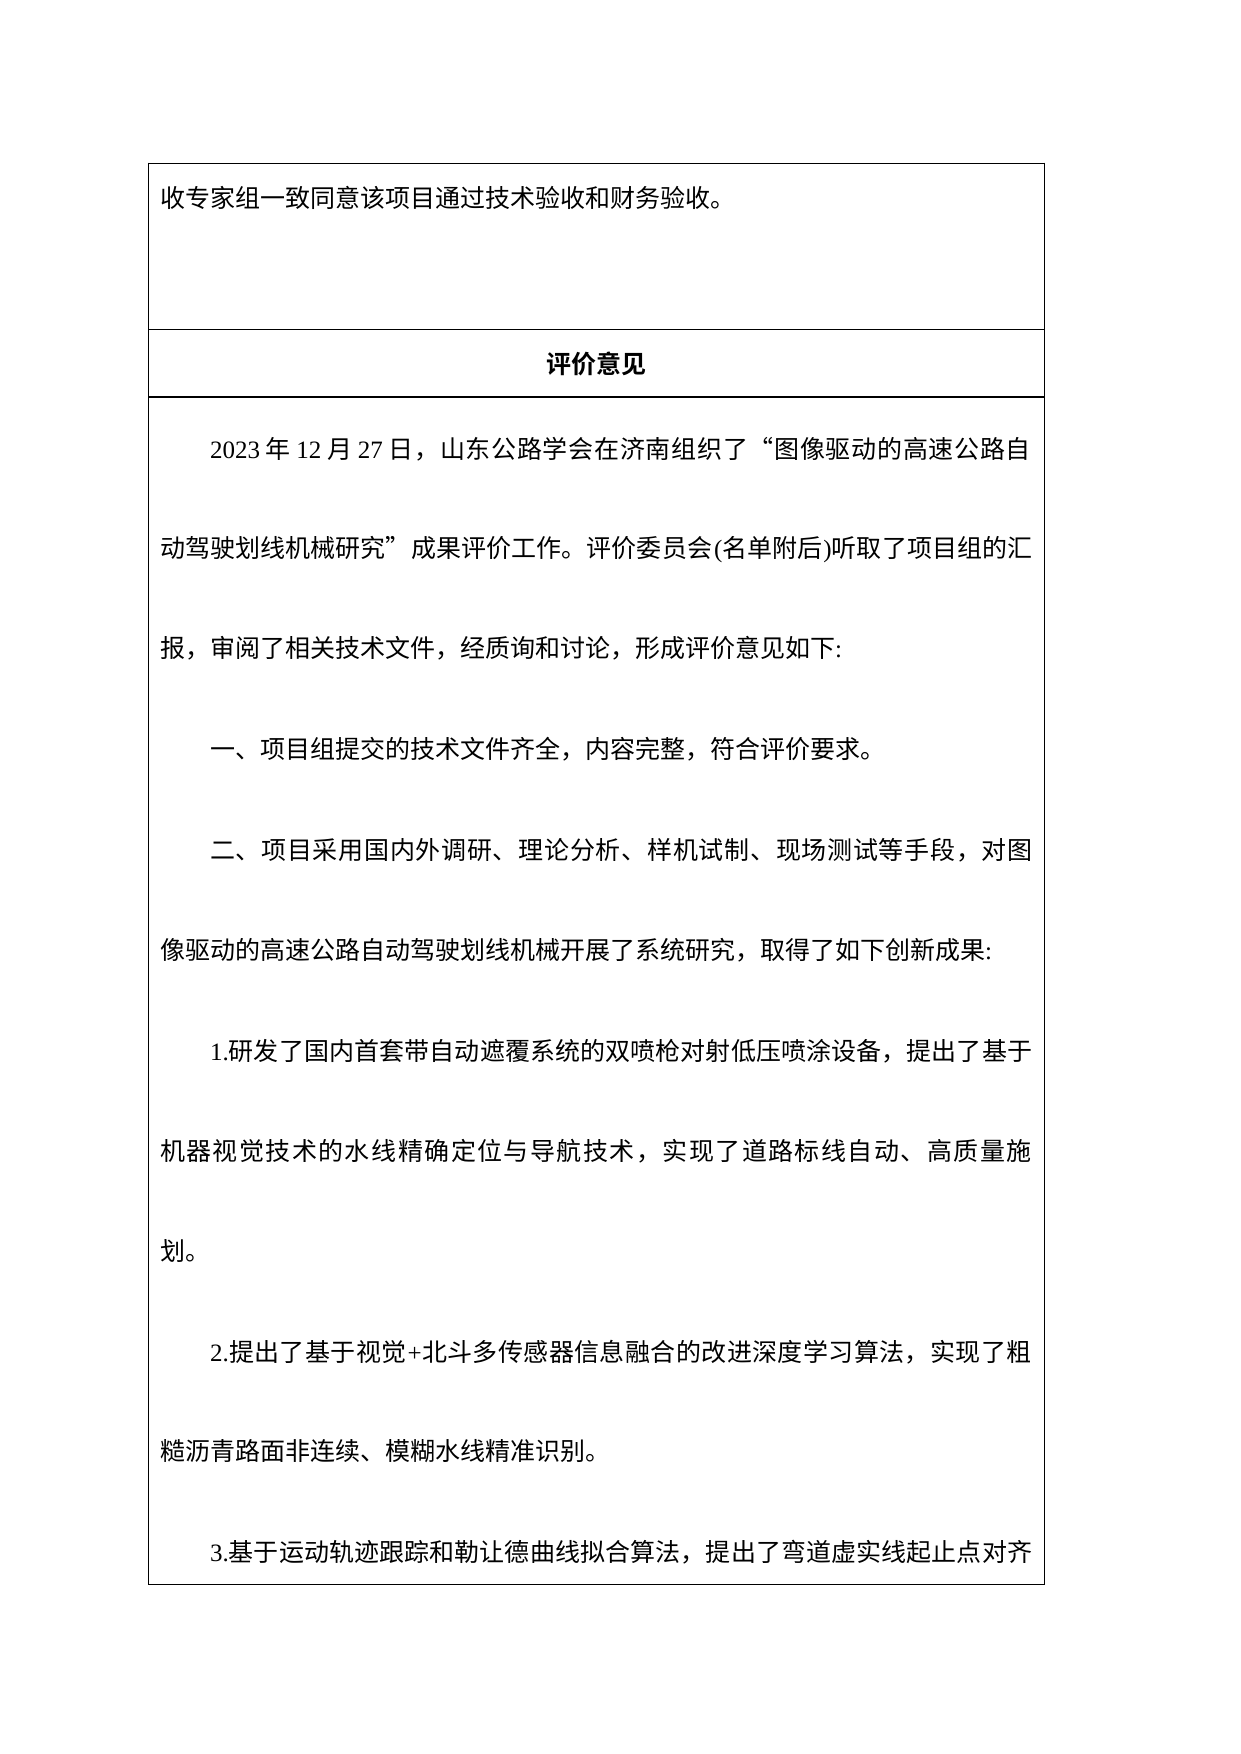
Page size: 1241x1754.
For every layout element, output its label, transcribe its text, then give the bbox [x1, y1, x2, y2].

table_cell 评价意见 [149, 330, 1044, 396]
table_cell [149, 398, 1044, 1584]
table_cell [149, 164, 1044, 329]
